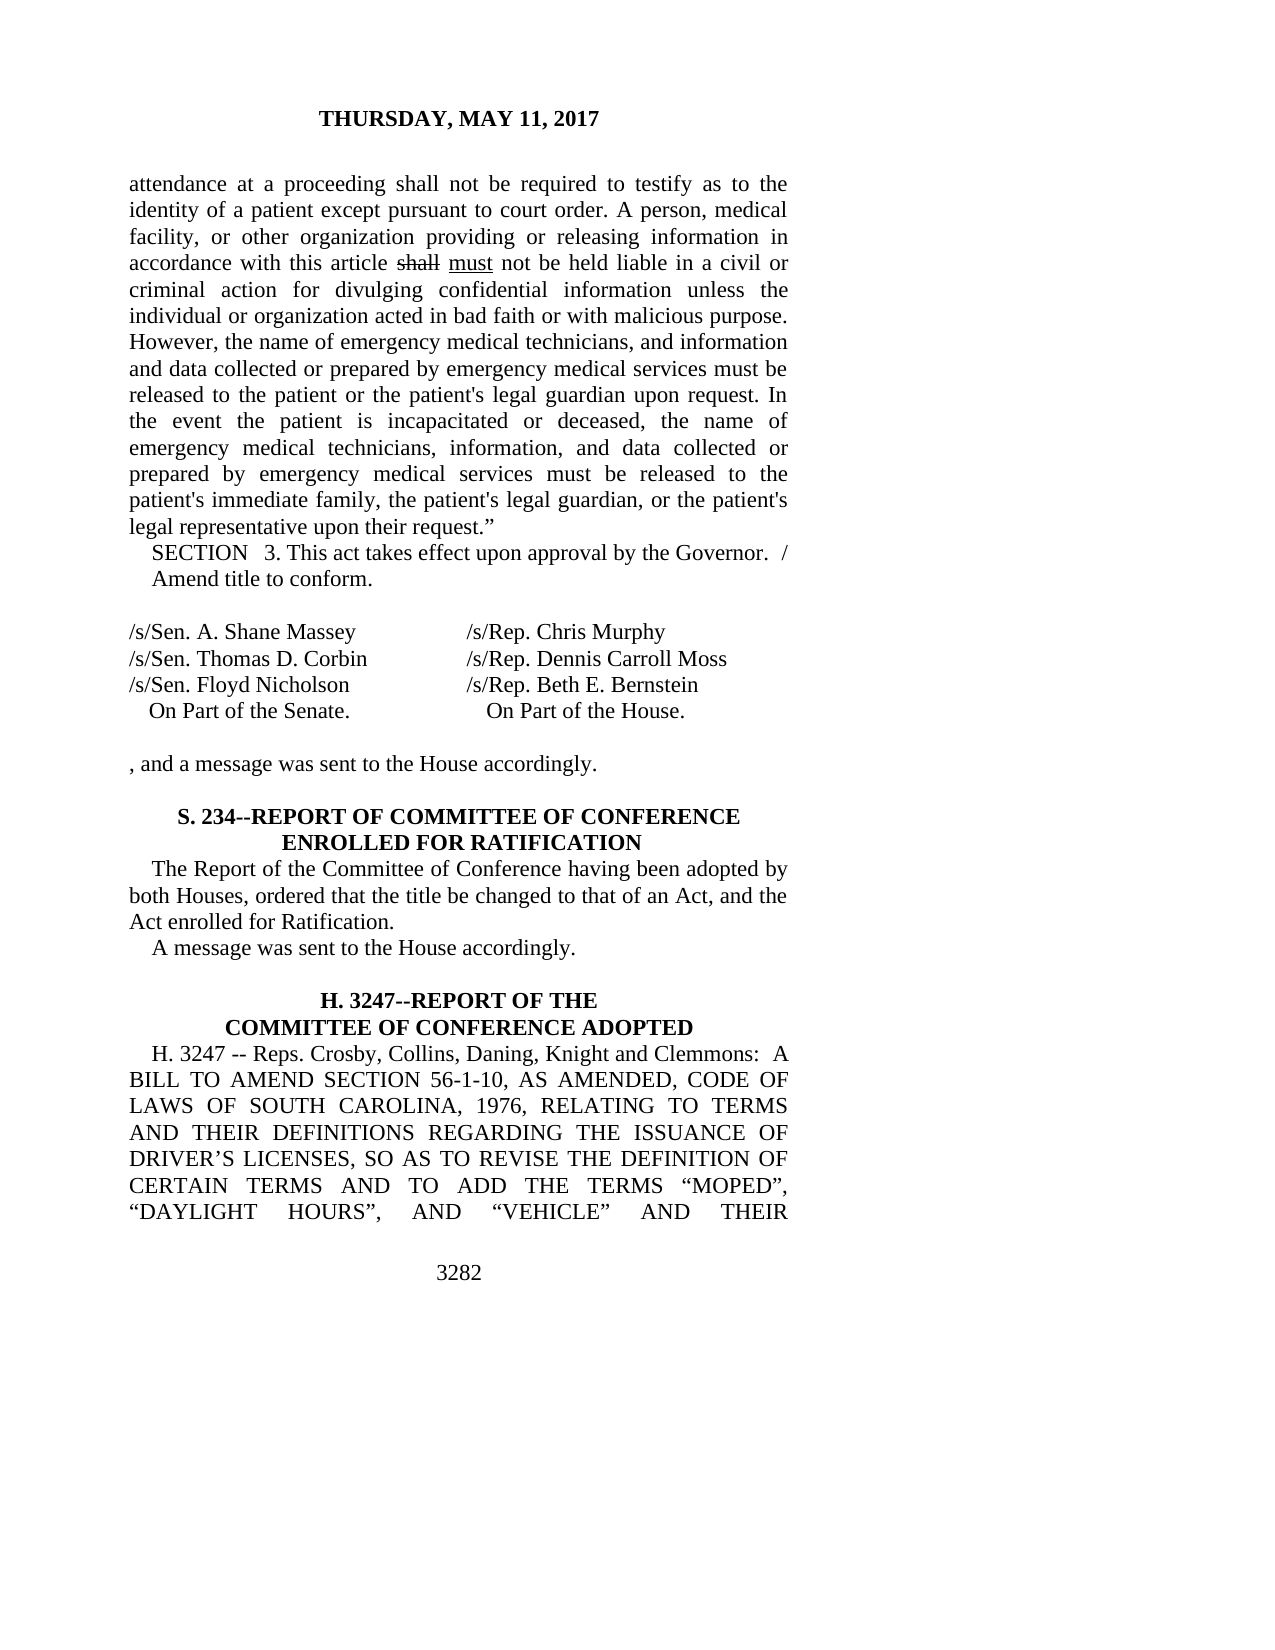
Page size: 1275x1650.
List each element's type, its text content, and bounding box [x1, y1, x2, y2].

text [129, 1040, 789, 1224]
text H. 3247--REPORT OF THE [129, 987, 789, 1013]
text /s/Sen. Thomas D. Corbin /s/Rep. Dennis Carroll Moss [129, 644, 789, 671]
text The Report of the Committee of Conference having been adopted by both Houses, ordered that the title be changed to that of an Act, and the Act enrolled for Ratification. [129, 855, 789, 934]
text , and a message was sent to the House accordingly. [129, 750, 789, 776]
text On Part of the Senate. On Part of the House. [129, 697, 789, 724]
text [129, 170, 789, 539]
text Amend title to conform. [129, 566, 789, 592]
text S. 234--REPORT OF COMMITTEE OF CONFERENCE [129, 803, 789, 829]
text A message was sent to the House accordingly. [129, 934, 789, 961]
text ENROLLED FOR RATIFICATION [129, 829, 789, 855]
text /s/Sen. A. Shane Massey /s/Rep. Chris Murphy [129, 618, 789, 644]
text SECTION 3. This act takes effect upon approval by the Governor. / [129, 539, 789, 566]
text /s/Sen. Floyd Nicholson /s/Rep. Beth E. Bernstein [129, 671, 789, 697]
text COMMITTEE OF CONFERENCE ADOPTED [129, 1013, 789, 1040]
